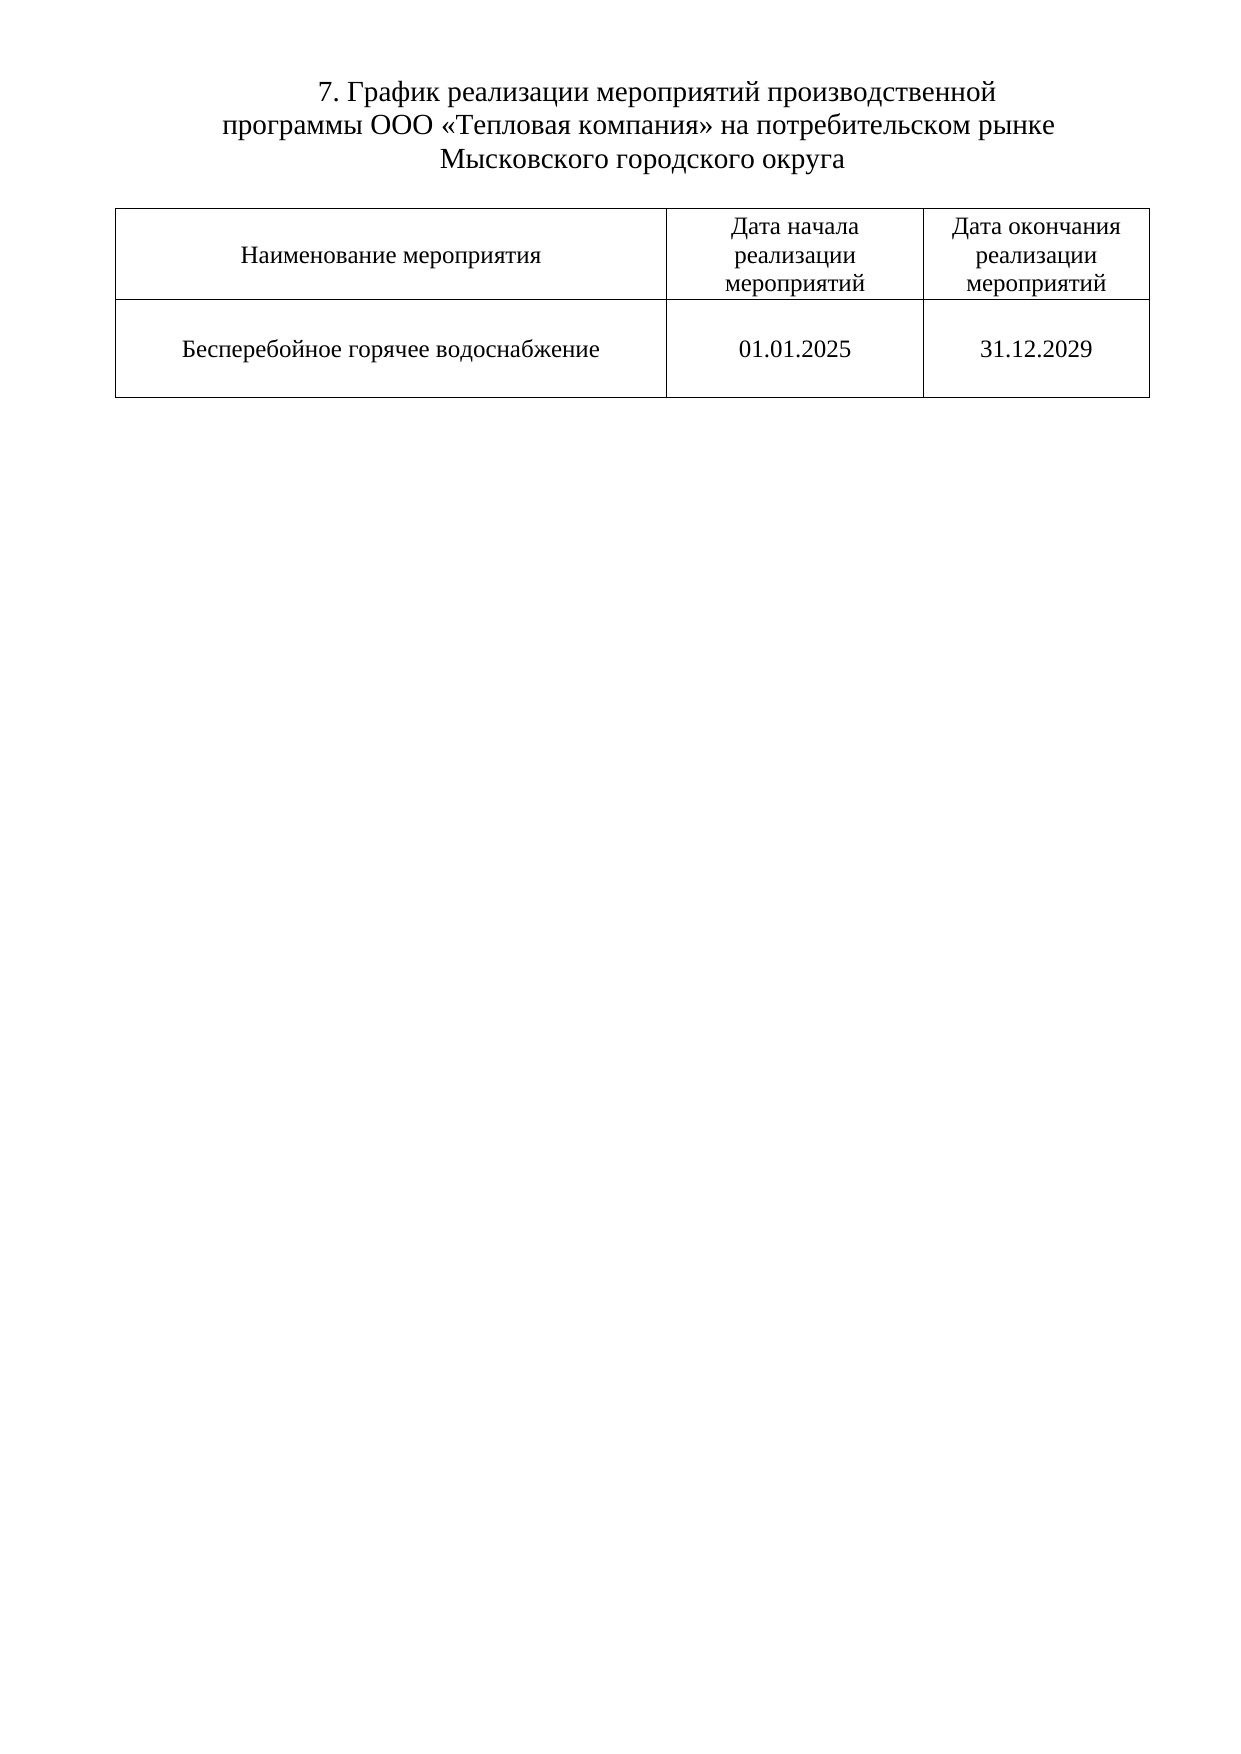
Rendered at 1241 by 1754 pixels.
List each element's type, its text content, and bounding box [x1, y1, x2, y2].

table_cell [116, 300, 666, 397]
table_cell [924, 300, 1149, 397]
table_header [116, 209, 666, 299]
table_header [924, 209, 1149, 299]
text программы ООО «Тепловая компания» на потребительском рынке Мысковского городского округа [118, 107, 1166, 174]
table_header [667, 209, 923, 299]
text 7. График реализации мероприятий производственной [148, 74, 1166, 107]
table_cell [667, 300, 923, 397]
